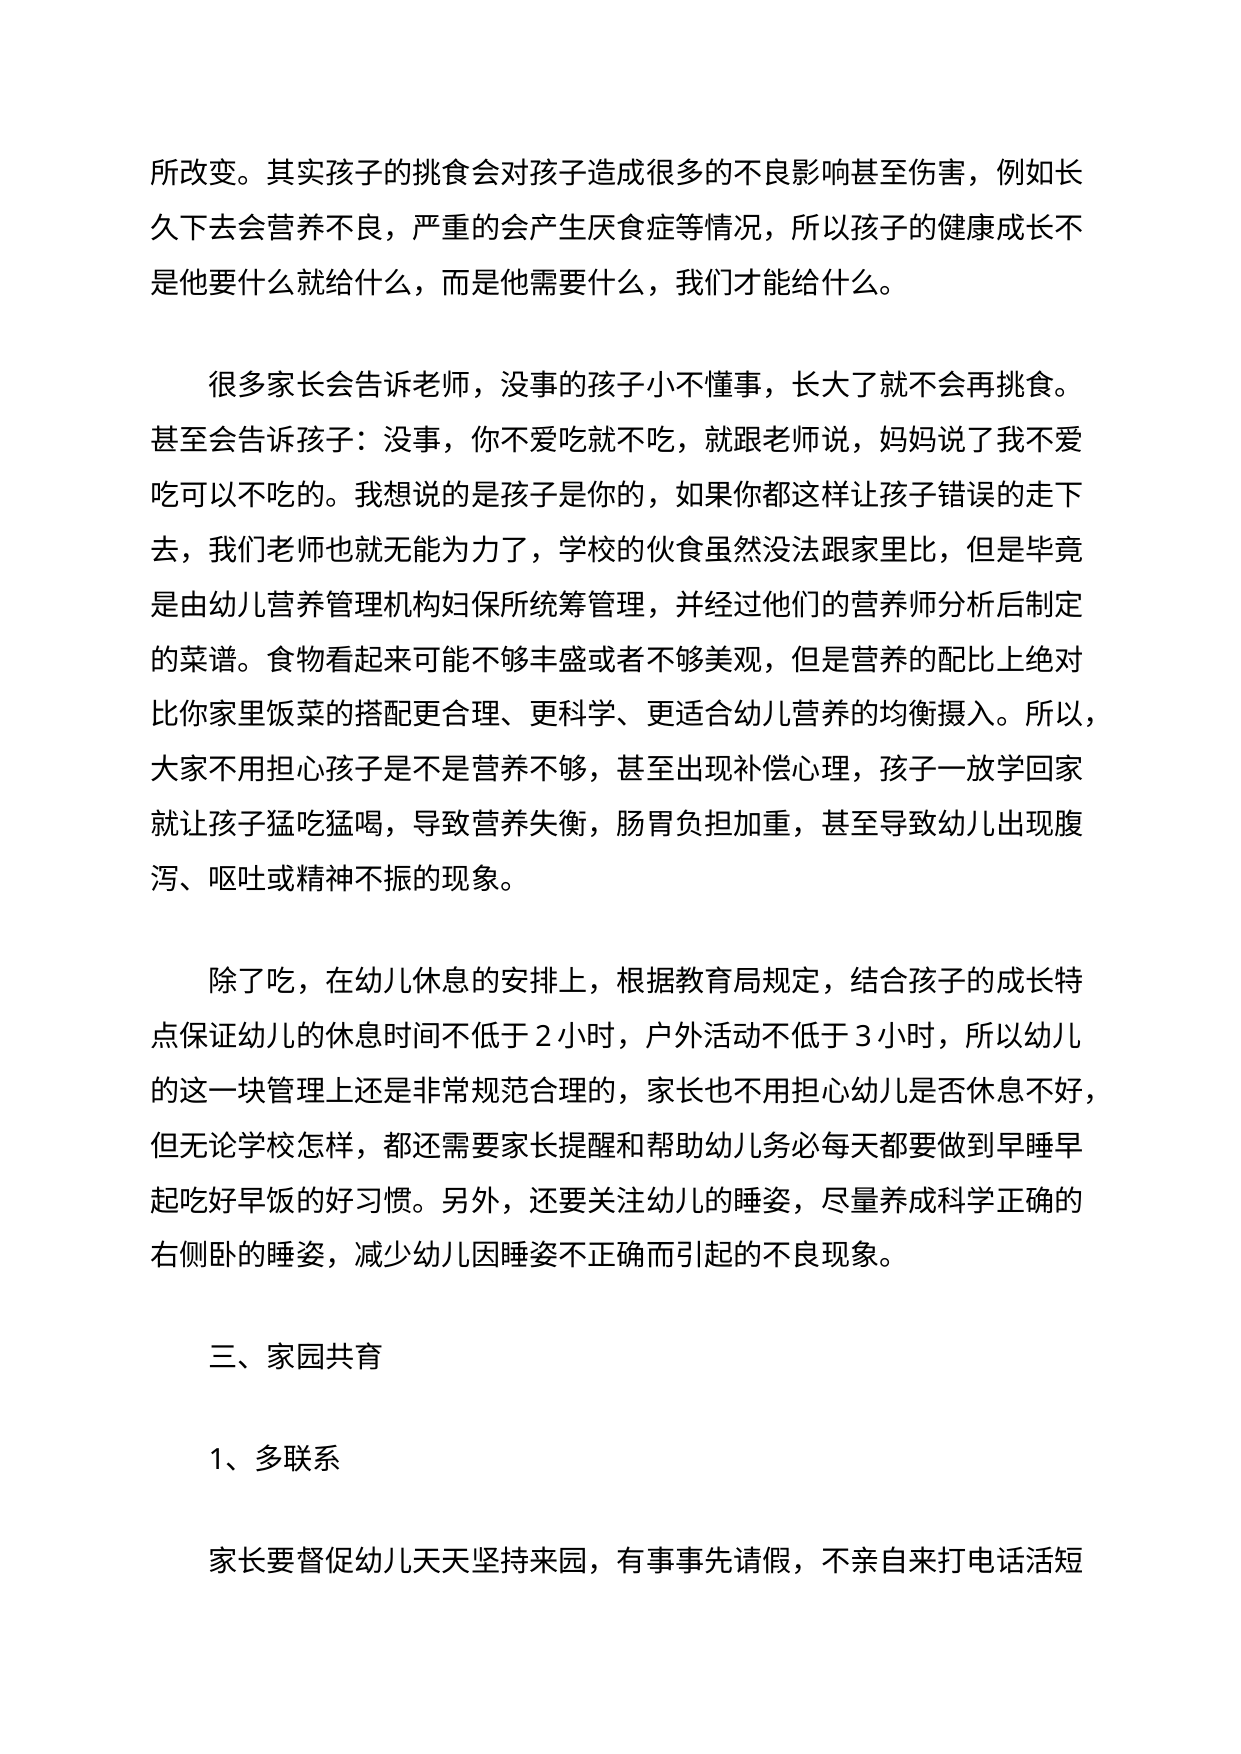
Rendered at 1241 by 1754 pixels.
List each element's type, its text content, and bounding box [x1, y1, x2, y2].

text 三、家园共育 [150, 1334, 1090, 1376]
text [150, 1537, 1090, 1580]
text 除了吃，在幼儿休息的安排上，根据教育局规定，结合孩子的成长特点保证幼儿的休息时间不低于2小时，户外活动不低于3小时，所以幼儿的这一块管理上还是非常规范合理的，家长也不用担心幼儿是否休息不好，但无论学校怎样，都还需要家长提醒和帮助幼儿务必每天都要做到早睡早起吃好早饭的好习惯。另外，还要关注幼儿的睡姿，尽量养成科学正确的右侧卧的睡姿，减少幼儿因睡姿不正确而引起的不良现象。 [150, 957, 1090, 1274]
text 很多家长会告诉老师，没事的孩子小不懂事，长大了就不会再挑食。甚至会告诉孩子：没事，你不爱吃就不吃，就跟老师说，妈妈说了我不爱吃可以不吃的。我想说的是孩子是你的，如果你都这样让孩子错误的走下去，我们老师也就无能为力了，学校的伙食虽然没法跟家里比，但是毕竟是由幼儿营养管理机构妇保所统筹管理，并经过他们的营养师分析后制定的菜谱。食物看起来可能不够丰盛或者不够美观，但是营养的配比上绝对比你家里饭菜的搭配更合理、更科学、更适合幼儿营养的均衡摄入。所以，大家不用担心孩子是不是营养不够，甚至出现补偿心理，孩子一放学回家就让孩子猛吃猛喝，导致营养失衡，肠胃负担加重，甚至导致幼儿出现腹泻、呕吐或精神不振的现象。 [150, 362, 1090, 898]
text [150, 150, 1090, 302]
text 1、多联系 [150, 1436, 1090, 1478]
